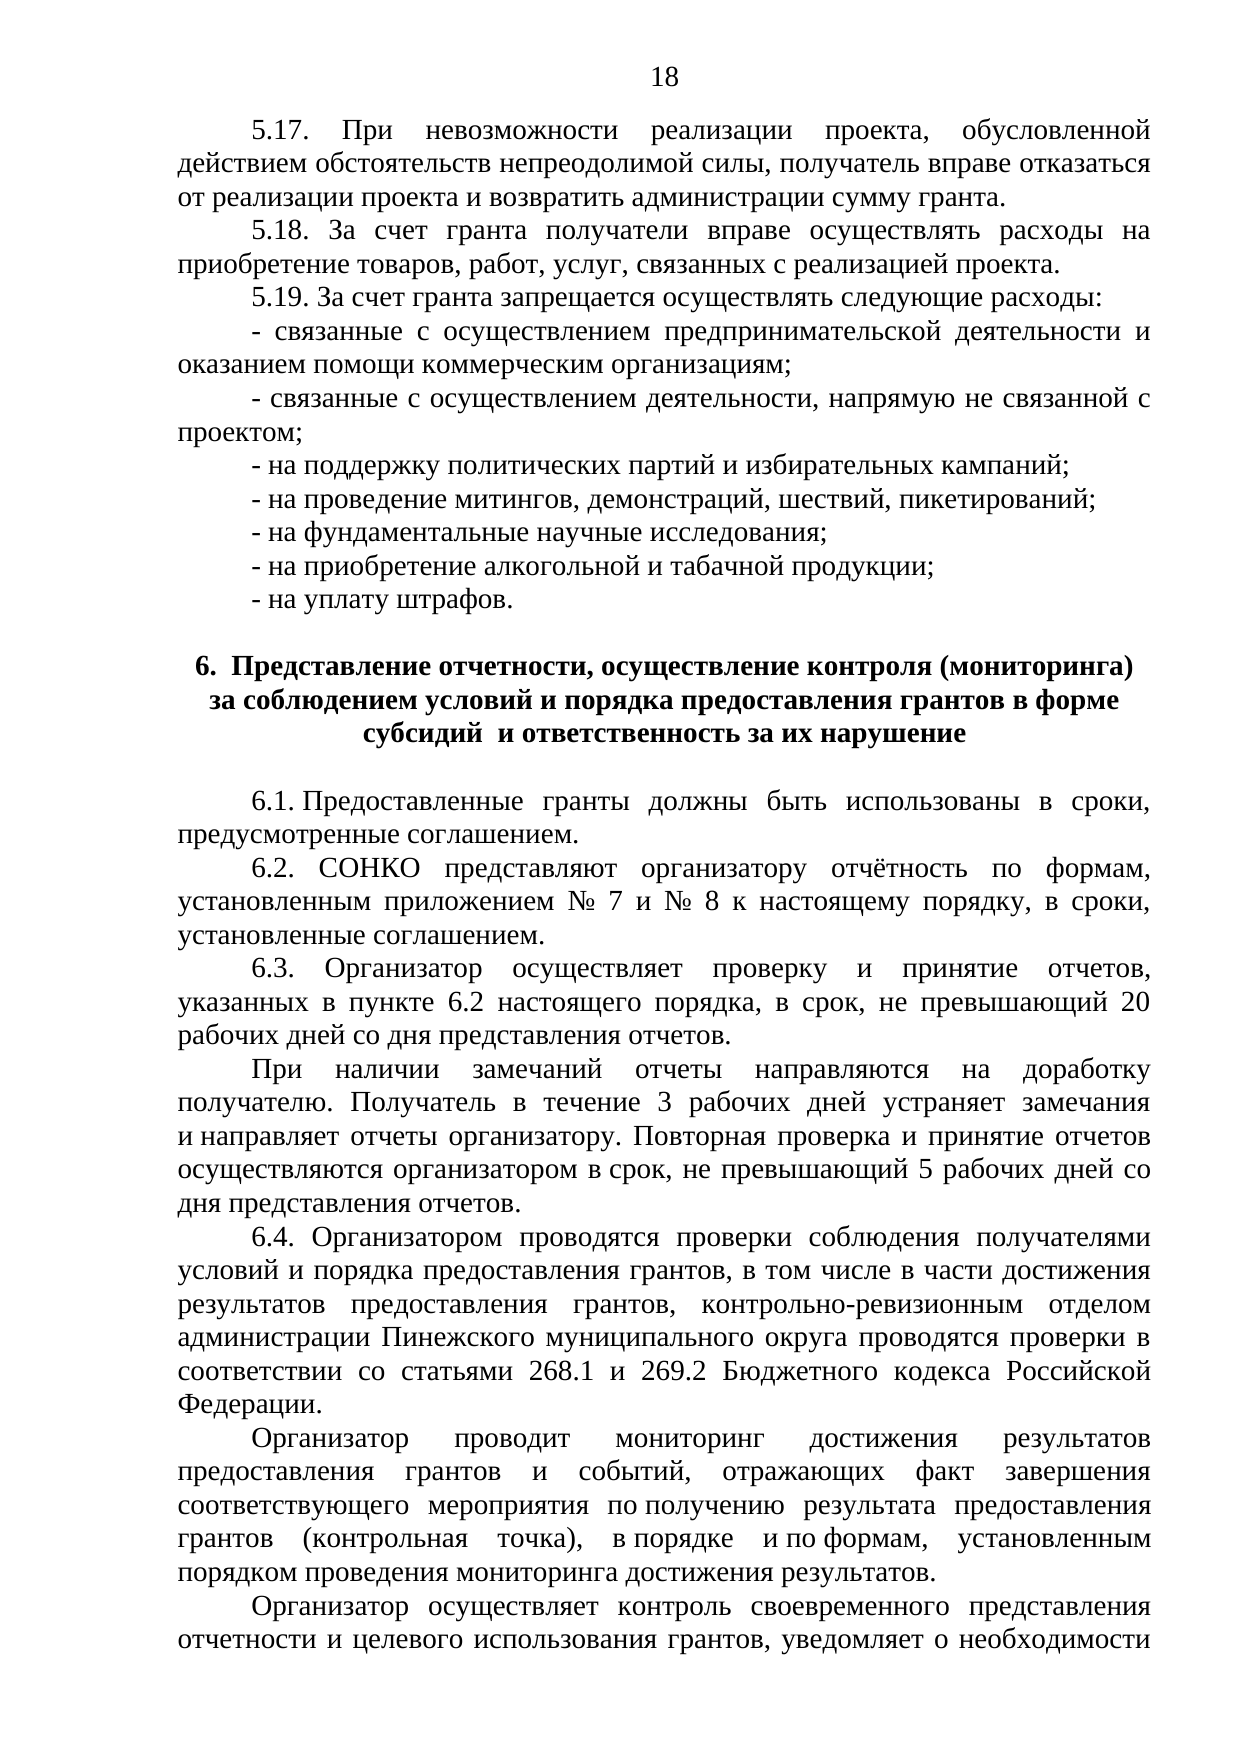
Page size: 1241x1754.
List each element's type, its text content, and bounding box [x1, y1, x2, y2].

text 5.17. При невозможности реализации проекта, обусловленной действием обстоятельств непреодолимой силы, получатель вправе отказаться от реализации проекта и возвратить администрации сумму гранта. [177, 112, 1152, 212]
text Организатор проводит мониторинг достижения результатов предоставления грантов и событий, отражающих факт завершения соответствующего мероприятия по получению результата предоставления грантов (контрольная точка), в порядке и по формам, установленным порядком проведения мониторинга достижения результатов. [177, 1420, 1152, 1588]
text 6.1. Предоставленные гранты должны быть использованы в сроки, предусмотренные соглашением. [177, 783, 1152, 850]
text 6. Представление отчетности, осуществление контроля (мониторинга) за соблюдением условий и порядка предоставления грантов в форме субсидий и ответственность за их нарушение [177, 648, 1152, 749]
text - на приобретение алкогольной и табачной продукции; [177, 548, 1152, 581]
text - связанные с осуществлением предпринимательской деятельности и оказанием помощи коммерческим организациям; [177, 313, 1152, 380]
text 6.3. Организатор осуществляет проверку и принятие отчетов, указанных в пункте 6.2 настоящего порядка, в срок, не превышающий 20 рабочих дней со дня представления отчетов. [177, 950, 1152, 1051]
text - на проведение митингов, демонстраций, шествий, пикетирований; [177, 481, 1152, 514]
text 6.4. Организатором проводятся проверки соблюдения получателями условий и порядка предоставления грантов, в том числе в части достижения результатов предоставления грантов, контрольно-ревизионным отделом администрации Пинежского муниципального округа проводятся проверки в соответствии со статьями 268.1 и 269.2 Бюджетного кодекса Российской Федерации. [177, 1219, 1152, 1420]
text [177, 1588, 1152, 1655]
text - на поддержку политических партий и избирательных кампаний; [177, 447, 1152, 481]
text 5.18. За счет гранта получатели вправе осуществлять расходы на приобретение товаров, работ, услуг, связанных с реализацией проекта. [177, 212, 1152, 279]
text - на фундаментальные научные исследования; [177, 514, 1152, 548]
text - на уплату штрафов. [177, 581, 1152, 615]
text 6.2. СОНКО представляют организатору отчётность по формам, установленным приложением № 7 и № 8 к настоящему порядку, в сроки, установленные соглашением. [177, 850, 1152, 950]
text - связанные с осуществлением деятельности, напрямую не связанной с проектом; [177, 380, 1152, 447]
text При наличии замечаний отчеты направляются на доработку получателю. Получатель в течение 3 рабочих дней устраняет замечания и направляет отчеты организатору. Повторная проверка и принятие отчетов осуществляются организатором в срок, не превышающий 5 рабочих дней со дня представления отчетов. [177, 1051, 1152, 1219]
text 5.19. За счет гранта запрещается осуществлять следующие расходы: [177, 279, 1152, 313]
